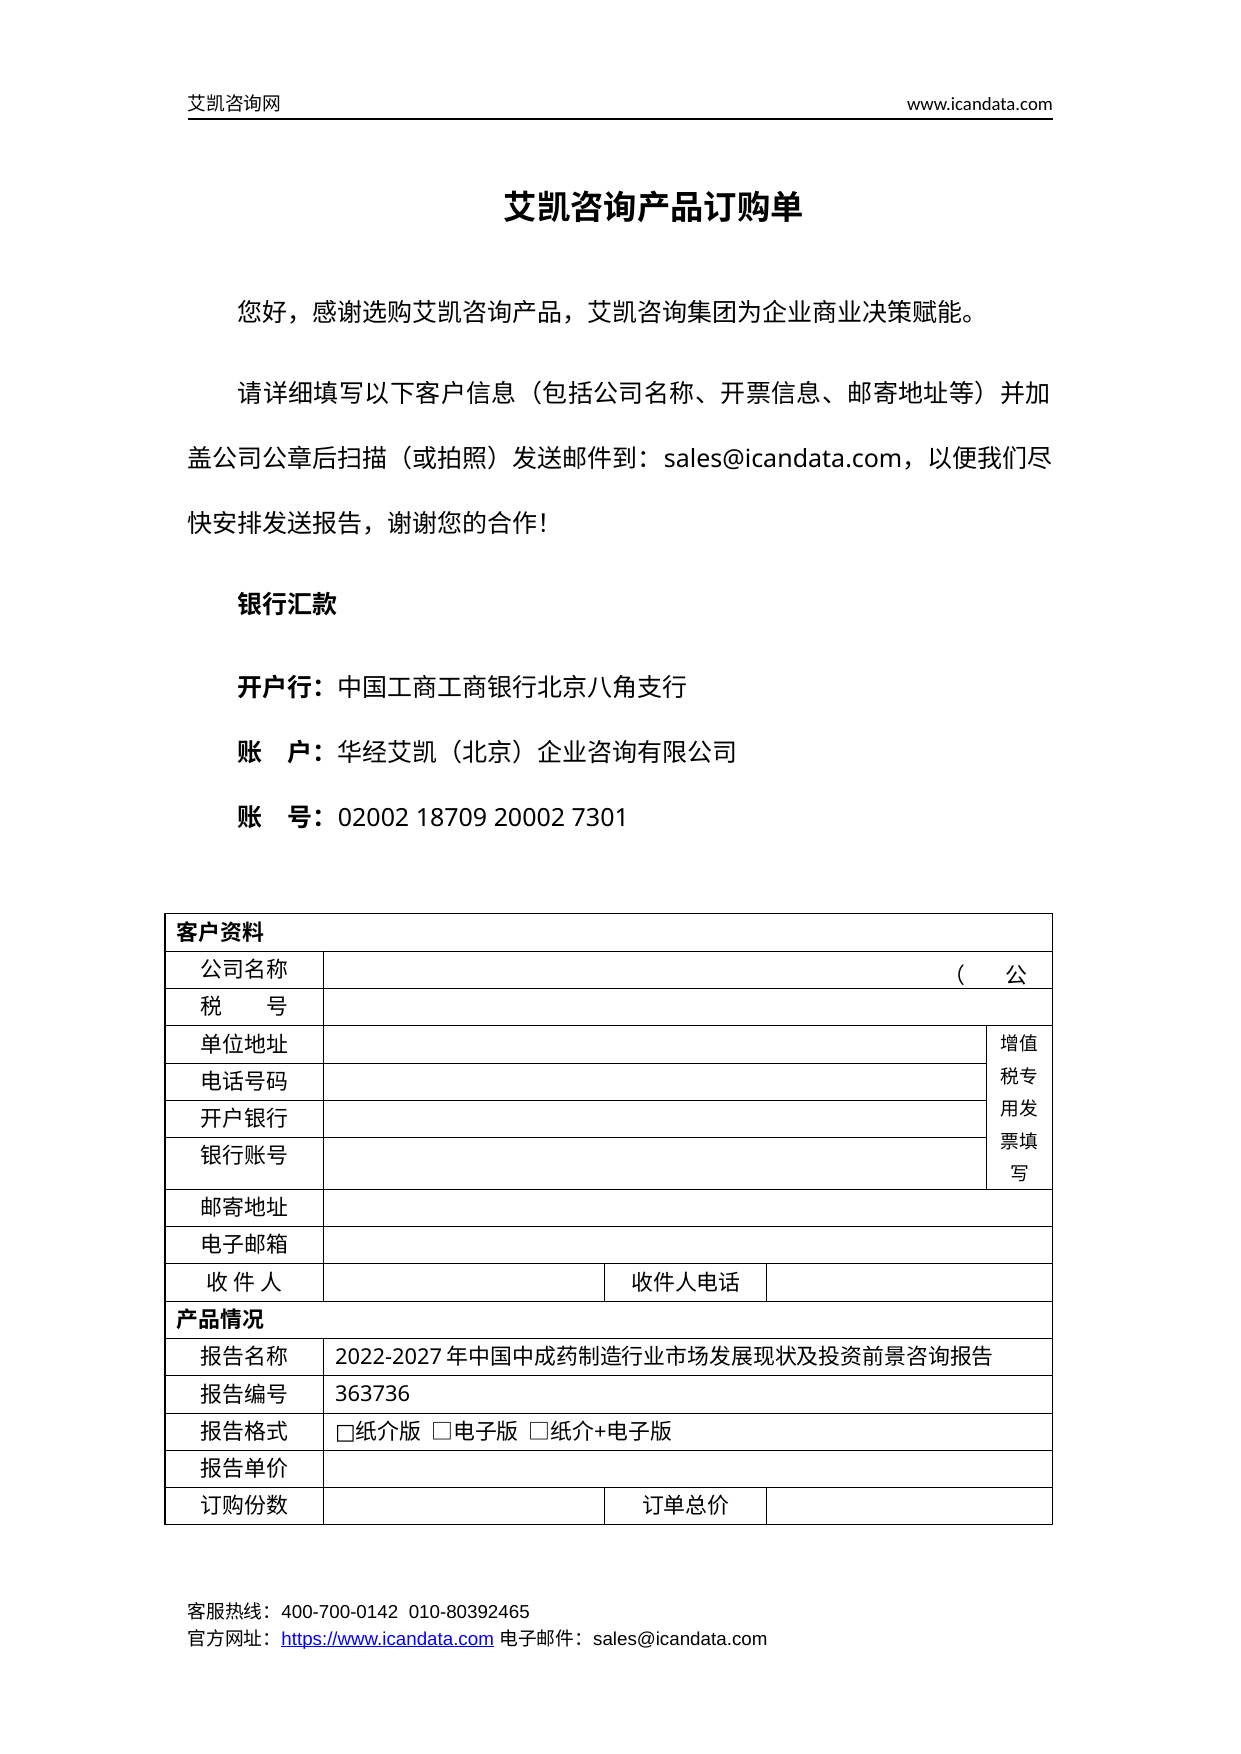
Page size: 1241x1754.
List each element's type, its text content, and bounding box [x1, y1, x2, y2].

table_cell [324, 1227, 1052, 1263]
text 请详细填写以下客户信息（包括公司名称、开票信息、邮寄地址等）并加盖公司公章后扫描（或拍照）发送邮件到：sales@icandata.com，以便我们尽快安排发送报告，谢谢您的合作！ [187, 359, 1053, 554]
table_cell 电话号码 [166, 1064, 323, 1100]
table_cell 订单总价 [605, 1488, 766, 1524]
text 开户行：中国工商工商银行北京八角支行 [187, 653, 1053, 718]
table_cell [324, 952, 1052, 988]
text 账 户：华经艾凯（北京）企业咨询有限公司 [187, 718, 1053, 783]
table_cell 税 号 [166, 989, 323, 1025]
table_cell [324, 1101, 986, 1137]
text 您好，感谢选购艾凯咨询产品，艾凯咨询集团为企业商业决策赋能。 [187, 278, 1053, 343]
table_cell [324, 1264, 604, 1301]
table_cell 银行账号 [166, 1138, 323, 1189]
table_cell [324, 1138, 986, 1189]
table_cell 公司名称 [166, 952, 323, 988]
table_cell 收 件 人 [166, 1264, 323, 1301]
table_cell 邮寄地址 [166, 1190, 323, 1226]
text 账 号：02002 18709 20002 7301 [187, 783, 1053, 848]
table_cell 收件人电话 [605, 1264, 766, 1301]
table_cell 报告单价 [166, 1451, 323, 1487]
table_cell 电子邮箱 [166, 1227, 323, 1263]
table_cell 单位地址 [166, 1026, 323, 1062]
table_cell 产品情况 [166, 1302, 1052, 1338]
table_cell □纸介版 □电子版 □纸介+电子版 [324, 1414, 1052, 1450]
text 银行汇款 [187, 570, 1053, 635]
table_cell [767, 1264, 1052, 1301]
table_cell 报告编号 [166, 1376, 323, 1412]
table_cell 2022-2027年中国中成药制造行业市场发展现状及投资前景咨询报告 [324, 1339, 1052, 1375]
table_cell [324, 1190, 1052, 1226]
table_cell 开户银行 [166, 1101, 323, 1137]
table_cell 增值税专用发票填写 [987, 1026, 1052, 1189]
table_cell 363736 [324, 1376, 1052, 1412]
table_cell [324, 1488, 604, 1524]
table_cell [324, 1026, 986, 1062]
table_cell 报告格式 [166, 1414, 323, 1450]
table_header 客户资料 [166, 914, 1052, 951]
table_cell [767, 1488, 1052, 1524]
table_cell [324, 989, 1052, 1025]
table_cell 订购份数 [166, 1488, 323, 1524]
table_cell [324, 1451, 1052, 1487]
table_cell 报告名称 [166, 1339, 323, 1375]
text 艾凯咨询产品订购单 [187, 172, 1053, 237]
table_cell [324, 1064, 986, 1100]
